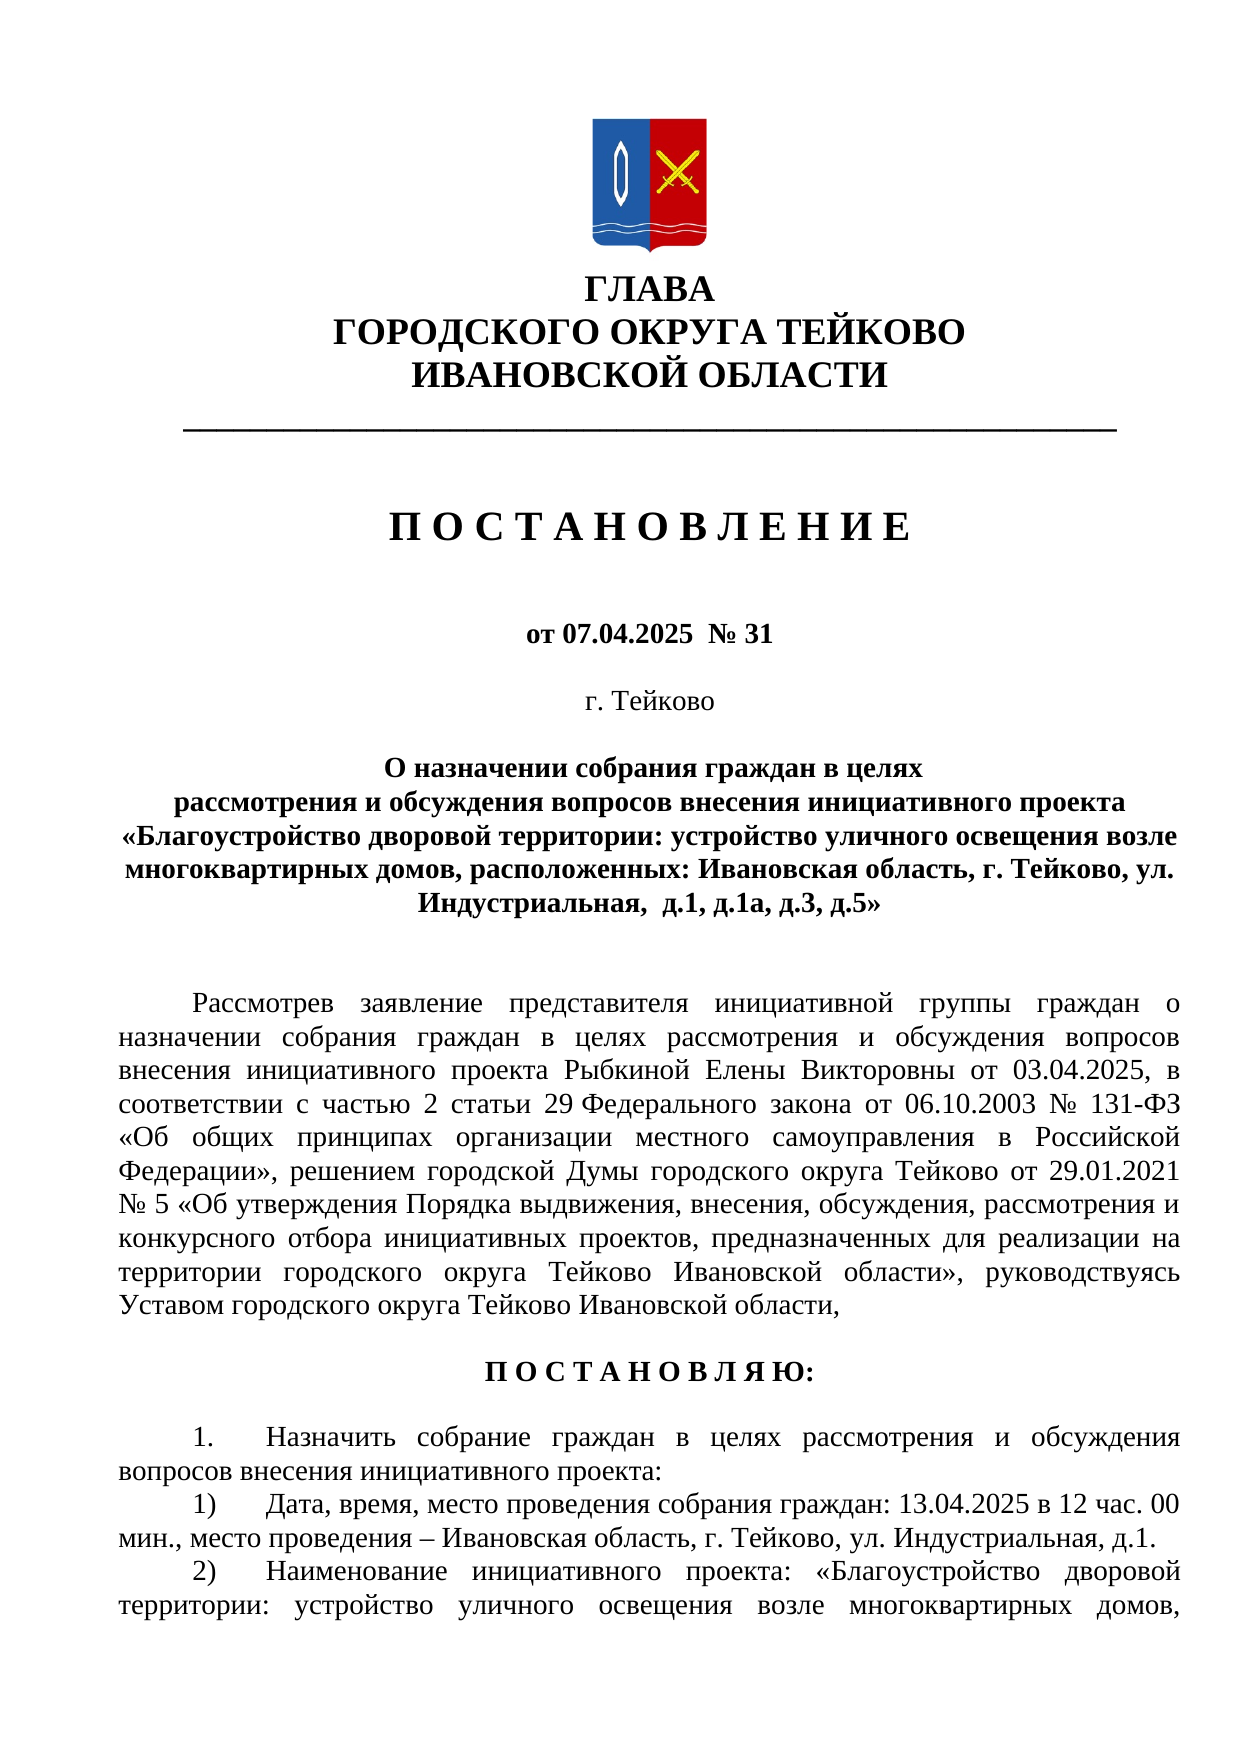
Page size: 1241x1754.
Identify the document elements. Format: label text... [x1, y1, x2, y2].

text от 07.04.2025 № 31 [118, 616, 1181, 650]
text ________________________________________________________ [118, 396, 1181, 434]
picture [592, 118, 707, 267]
text ГОРОДСКОГО ОКРУГА ТЕЙКОВО [118, 310, 1181, 353]
text П О С Т А Н О В Л Я Ю: [118, 1354, 1181, 1388]
text Рассмотрев заявление представителя инициативной группы граждан о назначении собрания граждан в целях рассмотрения и обсуждения вопросов внесения инициативного проекта Рыбкиной Елены Викторовны от 03.04.2025, в соответствии с частью 2 статьи 29 Федерального закона от 06.10.2003 № 131-ФЗ «Об общих принципах организации местного самоуправления в Российской Федерации», решением городской Думы городского округа Тейково от 29.01.2021 № 5 «Об утверждения Порядка выдвижения, внесения, обсуждения, рассмотрения и конкурсного отбора инициативных проектов, предназначенных для реализации на территории городского округа Тейково Ивановской области», руководствуясь Уставом городского округа Тейково Ивановской области, [118, 985, 1181, 1321]
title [118, 1553, 1181, 1620]
text рассмотрения и обсуждения вопросов внесения инициативного проекта «Благоустройство дворовой территории: устройство уличного освещения возле многоквартирных домов, расположенных: Ивановская область, г. Тейково, ул. Индустриальная, д.1, д.1а, д.3, д.5» [118, 784, 1181, 918]
text О назначении собрания граждан в целях [118, 751, 1181, 784]
text ИВАНОВСКОЙ ОБЛАСТИ [118, 353, 1181, 396]
text П О С Т А Н О В Л Е Н И Е [118, 501, 1181, 549]
text г. Тейково [118, 683, 1181, 717]
title Назначить собрание граждан в целях рассмотрения и обсуждения вопросов внесения инициативного проекта: [118, 1419, 1181, 1486]
text ГЛАВА [118, 267, 1181, 310]
title Дата, время, место проведения собрания граждан: 13.04.2025 в 12 час. 00 мин., место проведения – Ивановская область, г. Тейково, ул. Индустриальная, д.1. [118, 1486, 1181, 1553]
